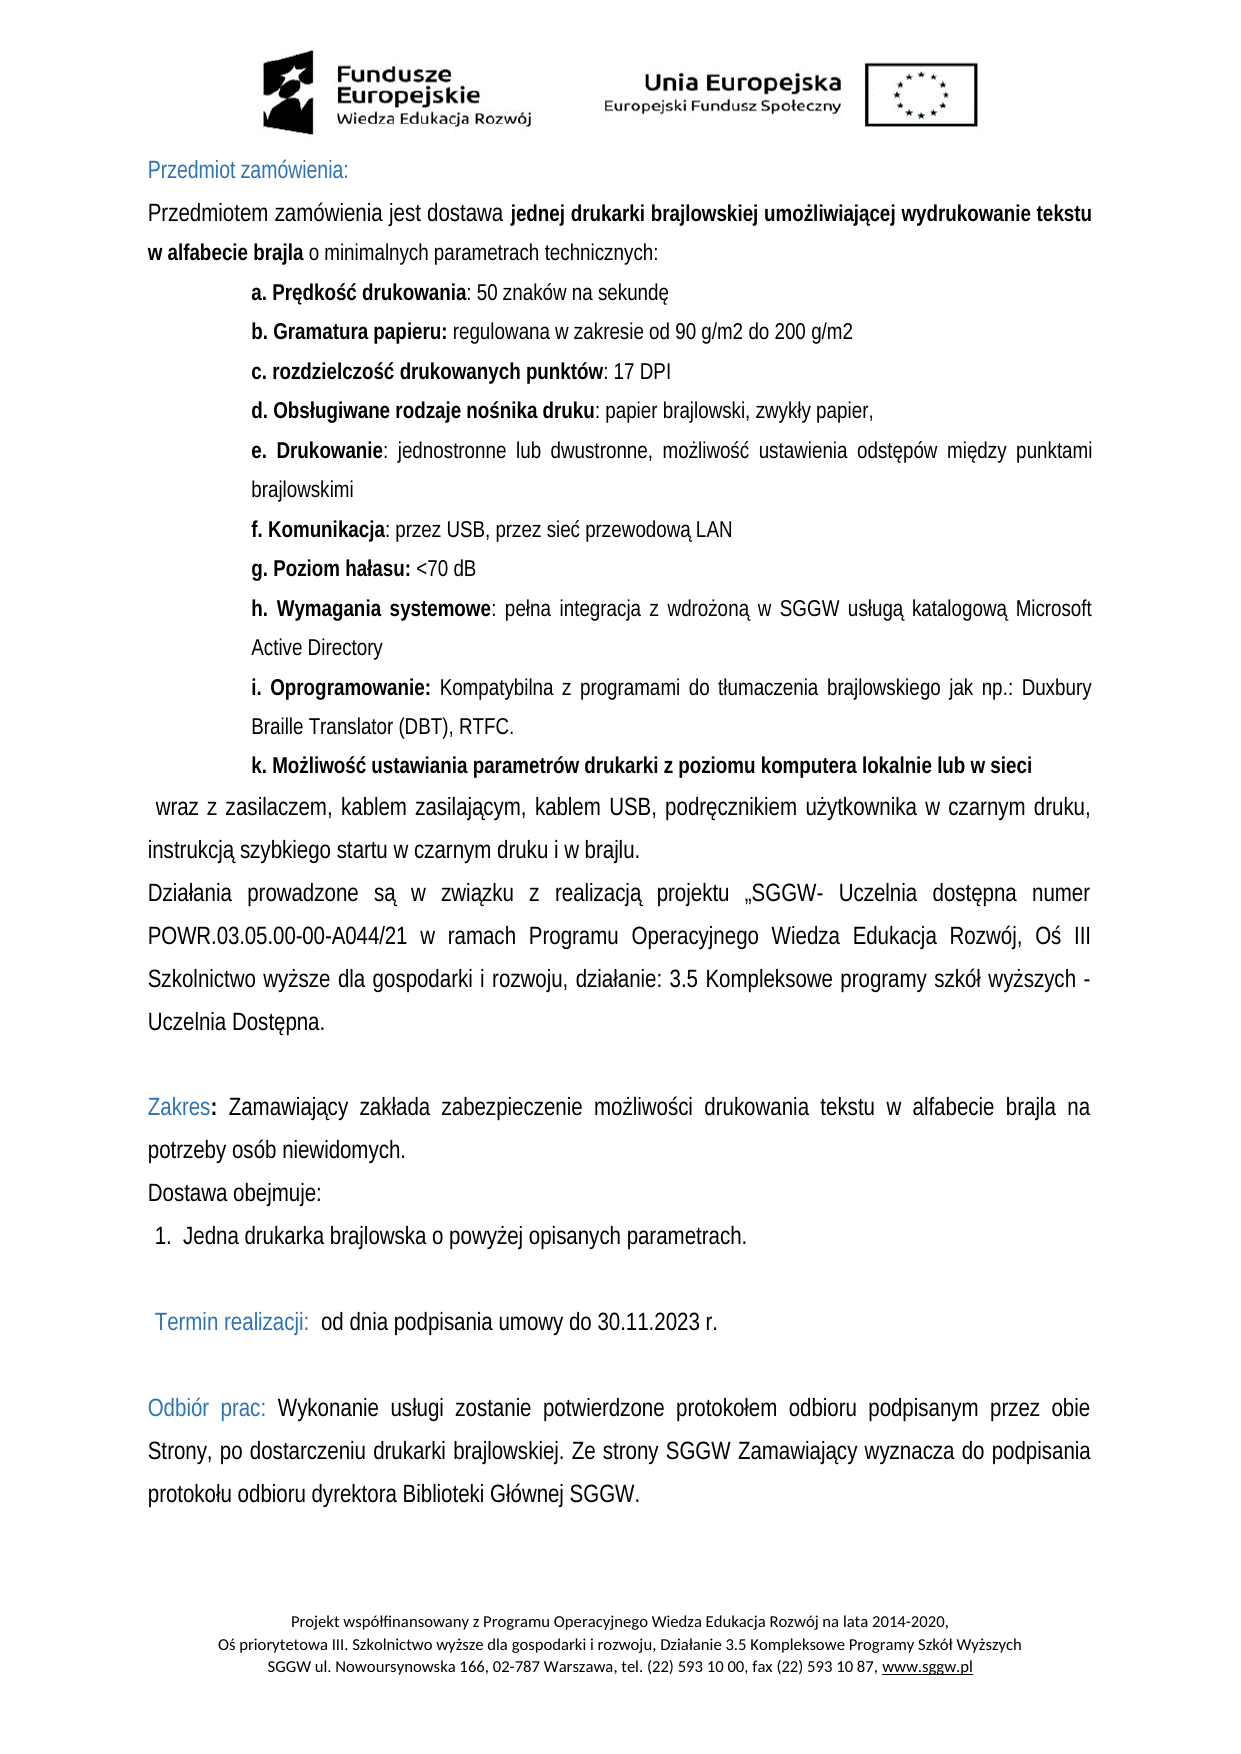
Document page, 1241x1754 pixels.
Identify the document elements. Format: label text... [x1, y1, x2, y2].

text e. Drukowanie: jednostronne lub dwustronne, możliwość ustawienia odstępów między punktami brajlowskimi [251, 437, 1092, 502]
list Jedna drukarka brajlowska o powyżej opisanych parametrach. [154, 1221, 1092, 1250]
text d. Obsługiwane rodzaje nośnika druku: papier brajlowski, zwykły papier, [251, 397, 1092, 423]
text h. Wymagania systemowe: pełna integracja z wdrożoną w SGGW usługą katalogową Microsoft Active Directory [251, 594, 1092, 660]
picture [238, 29, 1002, 155]
text Termin realizacji: od dnia podpisania umowy do 30.11.2023 r. [154, 1307, 1092, 1336]
text b. Gramatura papieru: regulowana w zakresie od 90 g/m2 do 200 g/m2 [251, 318, 1092, 344]
text wraz z zasilaczem, kablem zasilającym, kablem USB, podręcznikiem użytkownika w czarnym druku, instrukcją szybkiego startu w czarnym druku i w brajlu. [148, 792, 1092, 863]
text Przedmiotem zamówienia jest dostawa jednej drukarki brajlowskiej umożliwiającej wydrukowanie tekstu w alfabecie brajla o minimalnych parametrach technicznych: [148, 197, 1092, 266]
text i. Oprogramowanie: Kompatybilna z programami do tłumaczenia brajlowskiego jak np.: Duxbury Braille Translator (DBT), RTFC. [251, 673, 1092, 739]
text Zakres: Zamawiający zakłada zabezpieczenie możliwości drukowania tekstu w alfabecie brajla na potrzeby osób niewidomych. [148, 1092, 1092, 1164]
text k. Możliwość ustawiania parametrów drukarki z poziomu komputera lokalnie lub w sieci [251, 752, 1092, 779]
text g. Poziom hałasu: <70 dB [251, 555, 1092, 581]
text Dostawa obejmuje: [148, 1178, 1092, 1207]
text c. rozdzielczość drukowanych punktów: 17 DPI [251, 358, 1092, 384]
text a. Prędkość drukowania: 50 znaków na sekundę [251, 279, 1092, 305]
text Działania prowadzone są w związku z realizacją projektu „SGGW- Uczelnia dostępna numer POWR.03.05.00-00-A044/21 w ramach Programu Operacyjnego Wiedza Edukacja Rozwój, Oś III Szkolnictwo wyższe dla gospodarki i rozwoju, działanie: 3.5 Kompleksowe programy szkół wyższych - Uczelnia Dostępna. [148, 878, 1092, 1035]
text Odbiór prac: Wykonanie usługi zostanie potwierdzone protokołem odbioru podpisanym przez obie Strony, po dostarczeniu drukarki brajlowskiej. Ze strony SGGW Zamawiający wyznacza do podpisania protokołu odbioru dyrektora Biblioteki Głównej SGGW. [148, 1393, 1092, 1507]
text Przedmiot zamówienia: [148, 154, 1092, 183]
text f. Komunikacja: przez USB, przez sieć przewodową LAN [251, 516, 1092, 542]
